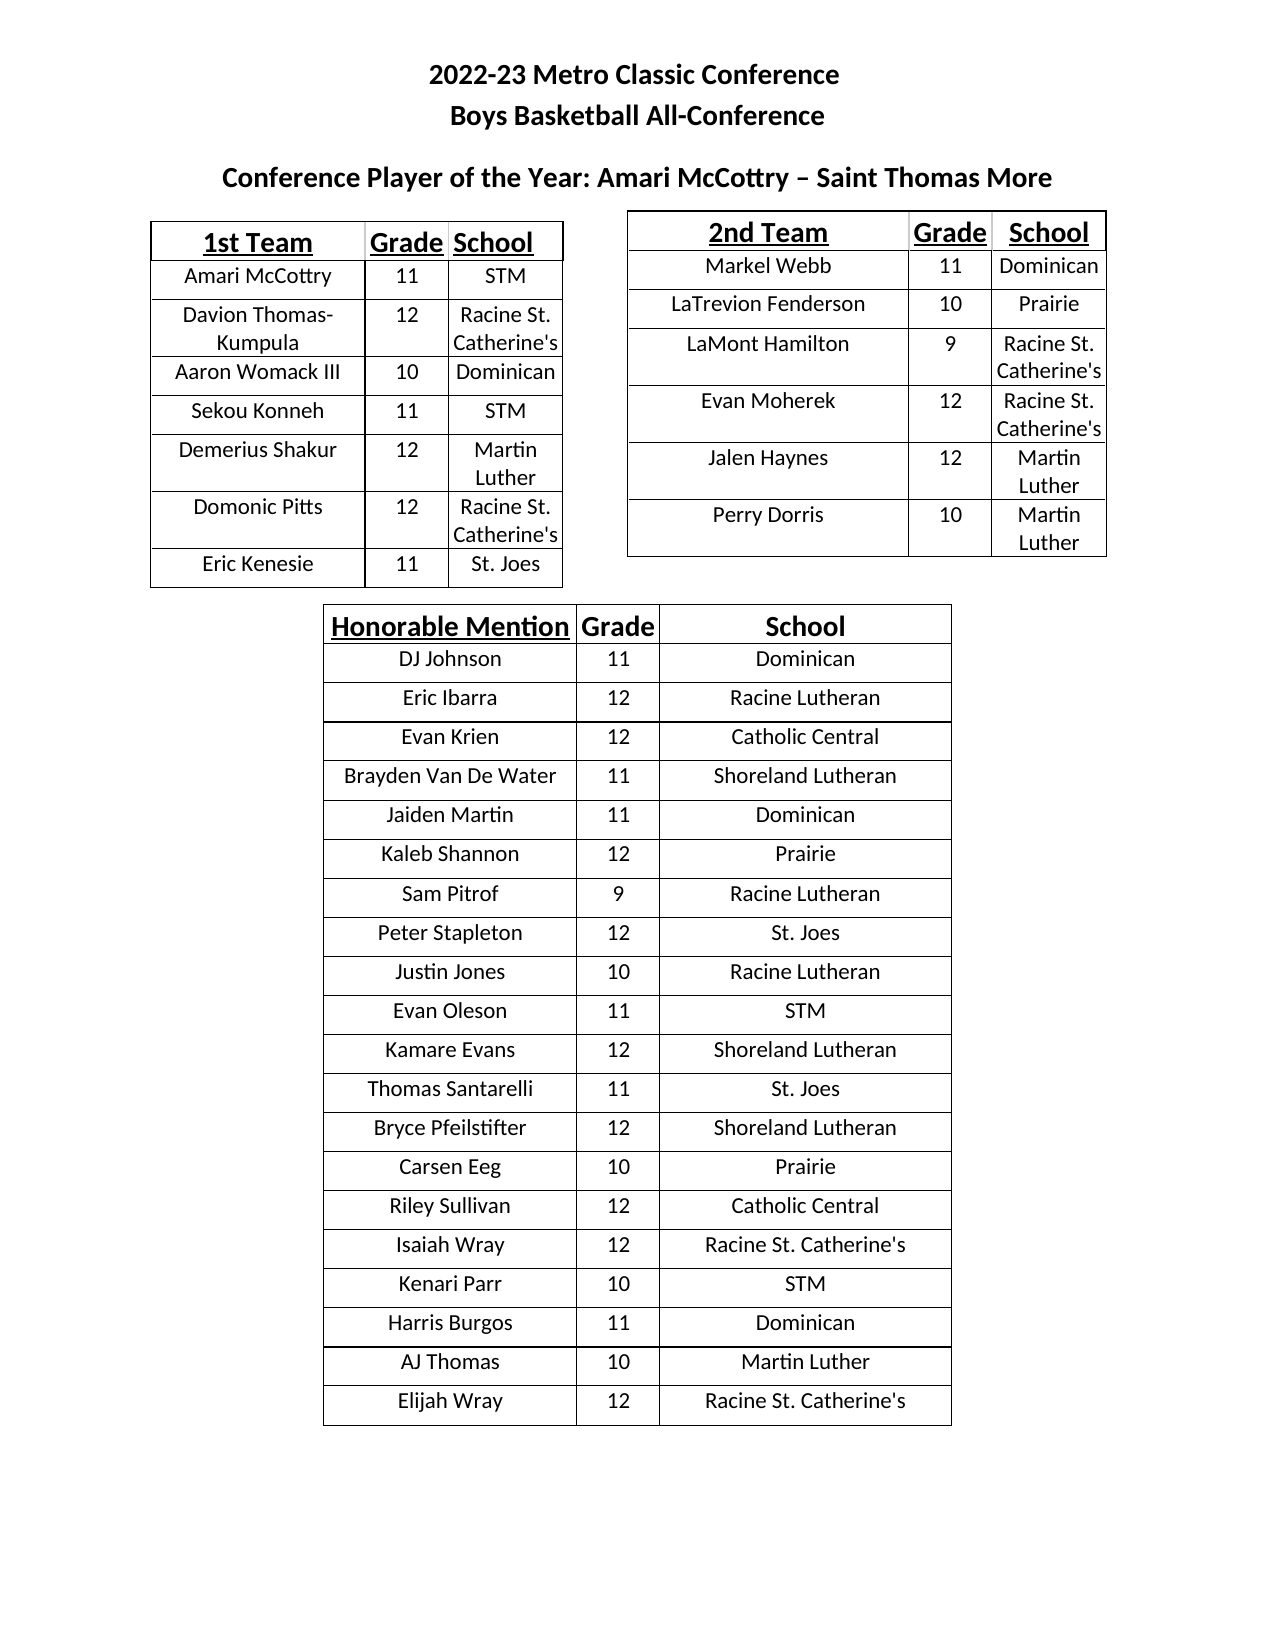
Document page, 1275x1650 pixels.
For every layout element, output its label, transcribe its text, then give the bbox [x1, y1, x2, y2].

table_cell 11 [577, 761, 659, 799]
table_cell Evan Moherek [628, 386, 908, 442]
table_cell 11 [909, 251, 991, 288]
table_cell Demerius Shakur [151, 435, 364, 491]
table_header 2nd Team [628, 212, 908, 249]
table_cell St. Joes [449, 549, 562, 587]
table_cell Racine St. Catherine's [992, 328, 1106, 385]
table_cell St. Joes [660, 1074, 951, 1112]
table_cell 12 [577, 683, 659, 721]
table_cell Racine Lutheran [660, 957, 951, 995]
table_cell Racine St. Catherine's [660, 1230, 951, 1268]
table_cell Elijah Wray [324, 1386, 576, 1424]
table_cell Martin Luther [992, 442, 1106, 499]
table_cell Shoreland Lutheran [660, 1035, 951, 1073]
table_cell Martin Luther [992, 499, 1106, 556]
text 2022-23 Metro Classic Conference Boys Basketball All-Conference [150, 56, 1125, 133]
table_cell St. Joes [660, 918, 951, 956]
table_cell 10 [909, 290, 991, 328]
table_cell Evan Oleson [324, 996, 576, 1034]
table_cell Justin Jones [324, 957, 576, 995]
table_cell Perry Dorris [628, 500, 908, 556]
table_cell 12 [577, 840, 659, 878]
table_cell 12 [366, 492, 448, 548]
table_cell Dominican [660, 644, 951, 682]
table_cell Evan Krien [324, 723, 576, 760]
table_cell 12 [577, 1386, 659, 1424]
table_cell Martin Luther [449, 435, 562, 491]
table_cell 11 [366, 261, 448, 299]
table_cell STM [660, 996, 951, 1034]
table_cell Dominican [449, 357, 562, 395]
table_cell 12 [366, 435, 448, 491]
table_cell 10 [909, 500, 991, 556]
table_cell Prairie [992, 289, 1106, 328]
table_cell Markel Webb [628, 251, 908, 288]
table_header Grade [577, 605, 659, 643]
table_cell Racine Lutheran [660, 879, 951, 917]
table_cell Carsen Eeg [324, 1152, 576, 1190]
table_cell AJ Thomas [324, 1348, 576, 1385]
table_cell 12 [577, 1113, 659, 1151]
table_cell Eric Kenesie [151, 549, 364, 587]
table_cell Davion Thomas-Kumpula [151, 300, 364, 356]
table_cell Eric Ibarra [324, 683, 576, 721]
table_cell 10 [366, 357, 448, 395]
table_cell STM [660, 1269, 951, 1307]
table_cell Sekou Konneh [151, 396, 364, 434]
table_cell Thomas Santarelli [324, 1074, 576, 1112]
table_cell 10 [577, 957, 659, 995]
table_cell 10 [577, 1348, 659, 1385]
table_cell Prairie [660, 1152, 951, 1190]
table_cell STM [449, 396, 562, 434]
table_cell 9 [909, 329, 991, 385]
table_header School [660, 605, 951, 643]
table_cell Aaron Womack III [151, 357, 364, 395]
table_cell Martin Luther [660, 1348, 951, 1385]
table_cell LaTrevion Fenderson [628, 290, 908, 328]
table_header School [449, 222, 562, 260]
table_cell 9 [577, 879, 659, 917]
table_cell Riley Sullivan [324, 1191, 576, 1229]
table_cell STM [449, 261, 562, 299]
table_cell Domonic Pitts [151, 492, 364, 548]
table_cell Racine St. Catherine's [992, 385, 1106, 442]
table_cell Amari McCottry [151, 261, 364, 299]
table_cell Dominican [660, 1308, 951, 1346]
table_cell Catholic Central [660, 1191, 951, 1229]
table_cell Bryce Pfeilstifter [324, 1113, 576, 1151]
table_cell Racine St. Catherine's [660, 1386, 951, 1424]
table_cell 11 [577, 996, 659, 1034]
table_cell 12 [577, 918, 659, 956]
table_cell Dominican [992, 251, 1106, 288]
table_cell Peter Stapleton [324, 918, 576, 956]
table_cell Kaleb Shannon [324, 840, 576, 878]
table_cell 11 [577, 1074, 659, 1112]
table_cell Racine St. Catherine's [449, 300, 562, 356]
table_cell 11 [366, 549, 448, 587]
table_cell Prairie [660, 840, 951, 878]
table_header Grade [366, 222, 448, 260]
table_cell 12 [909, 443, 991, 499]
table_cell 11 [577, 644, 659, 682]
table_cell 11 [366, 396, 448, 434]
table_cell Jalen Haynes [628, 443, 908, 499]
table_cell 12 [577, 1191, 659, 1229]
table_cell Kamare Evans [324, 1035, 576, 1073]
table_cell 12 [577, 723, 659, 760]
table_cell 10 [577, 1269, 659, 1307]
table_cell DJ Johnson [324, 644, 576, 682]
table_cell Sam Pitrof [324, 879, 576, 917]
table_cell Brayden Van De Water [324, 761, 576, 799]
text Conference Player of the Year: Amari McCottry – Saint Thomas More [150, 159, 1125, 194]
table_cell Racine St. Catherine's [449, 492, 562, 548]
table_cell Harris Burgos [324, 1308, 576, 1346]
table_cell 11 [577, 1308, 659, 1346]
table_cell 12 [577, 1035, 659, 1073]
table_cell 11 [577, 801, 659, 838]
table_cell 12 [909, 386, 991, 442]
table_cell LaMont Hamilton [628, 329, 908, 385]
table_cell Catholic Central [660, 723, 951, 760]
table_cell Racine Lutheran [660, 683, 951, 721]
table_cell 12 [366, 300, 448, 356]
table_cell 10 [577, 1152, 659, 1190]
table_header Honorable Mention [324, 605, 576, 643]
table_cell Jaiden Martin [324, 801, 576, 838]
table_header Grade [910, 212, 991, 249]
table_header 1st Team [152, 222, 364, 260]
table_header School [993, 212, 1105, 249]
table_cell 12 [577, 1230, 659, 1268]
table_cell Dominican [660, 801, 951, 838]
table_cell Shoreland Lutheran [660, 1113, 951, 1151]
table_cell Isaiah Wray [324, 1230, 576, 1268]
table_cell Kenari Parr [324, 1269, 576, 1307]
table_cell Shoreland Lutheran [660, 761, 951, 799]
